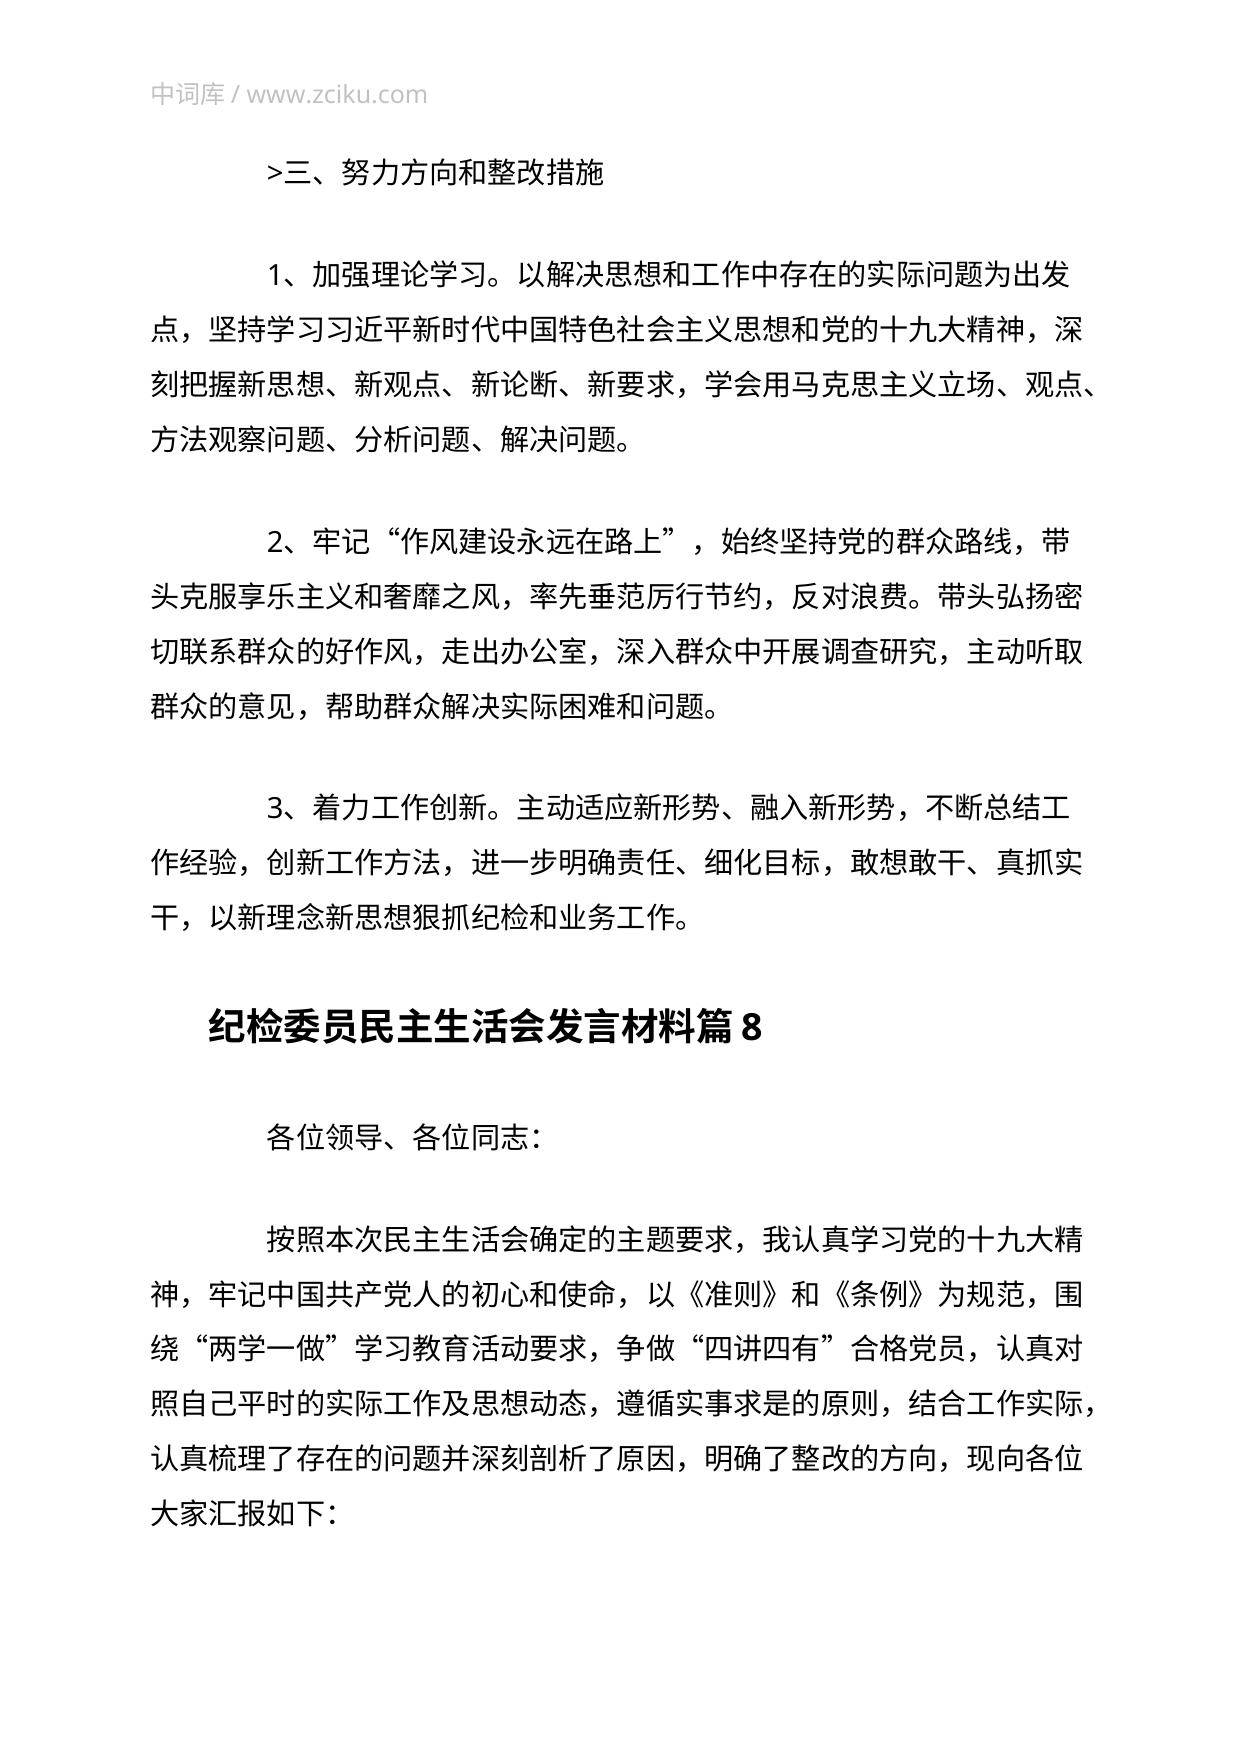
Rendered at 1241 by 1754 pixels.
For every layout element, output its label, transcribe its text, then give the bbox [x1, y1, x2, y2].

text 各位领导、各位同志： [150, 1114, 1090, 1157]
text 纪检委员民主生活会发言材料篇8 [150, 997, 1090, 1051]
text 按照本次民主生活会确定的主题要求，我认真学习党的十九大精神，牢记中国共产党人的初心和使命，以《准则》和《条例》为规范，围绕“两学一做”学习教育活动要求，争做“四讲四有”合格党员，认真对照自己平时的实际工作及思想动态，遵循实事求是的原则，结合工作实际，认真梳理了存在的问题并深刻剖析了原因，明确了整改的方向，现向各位大家汇报如下： [150, 1216, 1090, 1533]
text 2、牢记“作风建设永远在路上”，始终坚持党的群众路线，带头克服享乐主义和奢靡之风，率先垂范厉行节约，反对浪费。带头弘扬密切联系群众的好作风，走出办公室，深入群众中开展调查研究，主动听取群众的意见，帮助群众解决实际困难和问题。 [150, 518, 1090, 726]
text >三、努力方向和整改措施 [150, 150, 1090, 192]
text 3、着力工作创新。主动适应新形势、融入新形势，不断总结工作经验，创新工作方法，进一步明确责任、细化目标，敢想敢干、真抓实干，以新理念新思想狠抓纪检和业务工作。 [150, 785, 1090, 937]
text 1、加强理论学习。以解决思想和工作中存在的实际问题为出发点，坚持学习习近平新时代中国特色社会主义思想和党的十九大精神，深刻把握新思想、新观点、新论断、新要求，学会用马克思主义立场、观点、方法观察问题、分析问题、解决问题。 [150, 252, 1090, 459]
